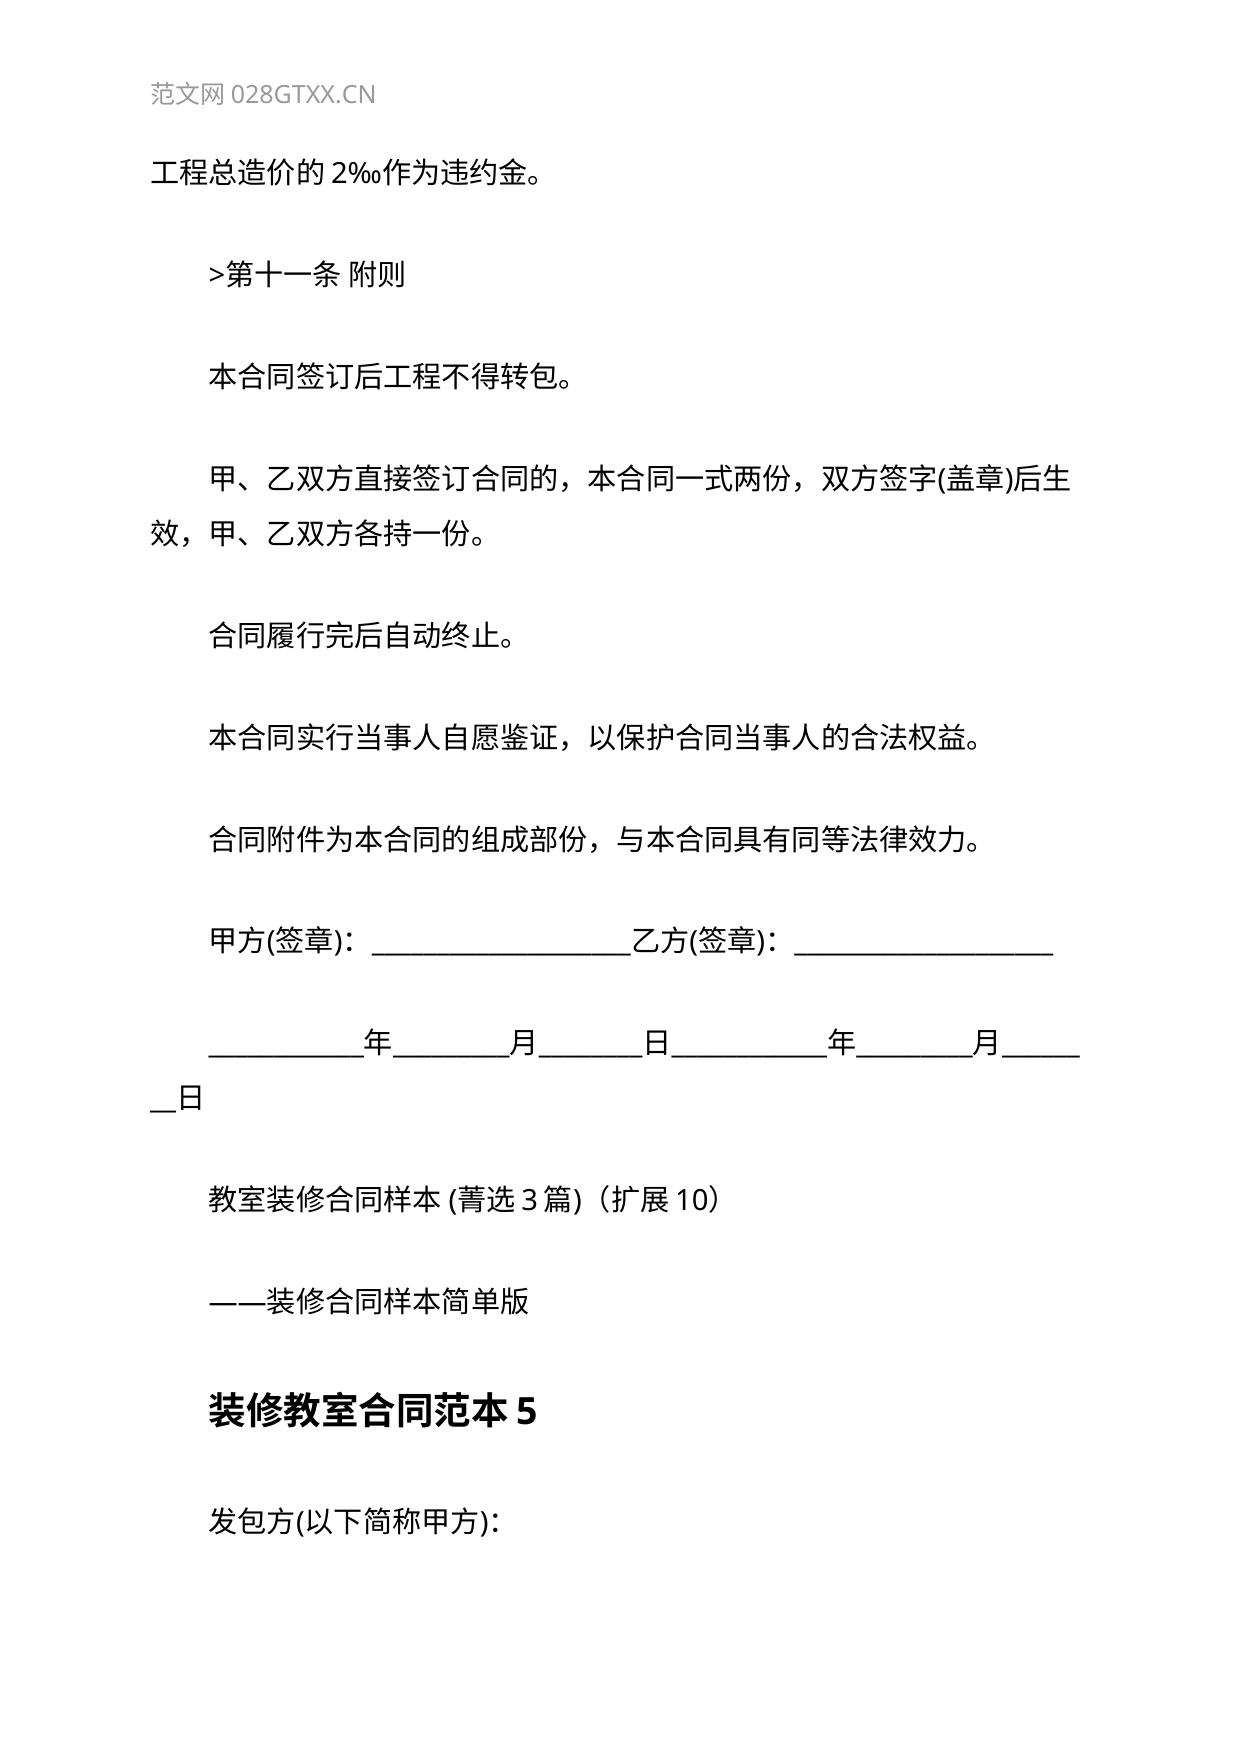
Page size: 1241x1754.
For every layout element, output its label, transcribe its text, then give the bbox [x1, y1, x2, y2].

text 教室装修合同样本 (菁选3篇)（扩展10） [150, 1177, 1090, 1219]
text ——装修合同样本简单版 [150, 1279, 1090, 1321]
text 本合同实行当事人自愿鉴证，以保护合同当事人的合法权益。 [150, 714, 1090, 757]
text 甲、乙双方直接签订合同的，本合同一式两份，双方签字(盖章)后生效，甲、乙双方各持一份。 [150, 456, 1090, 553]
text 合同履行完后自动终止。 [150, 612, 1090, 655]
text >第十一条 附则 [150, 252, 1090, 294]
text 甲方(签章)：____________________乙方(签章)：____________________ [150, 918, 1090, 960]
text ____________年_________月________日____________年_________月________日 [150, 1020, 1090, 1117]
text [150, 150, 1090, 192]
text 本合同签订后工程不得转包。 [150, 354, 1090, 396]
text 合同附件为本合同的组成部份，与本合同具有同等法律效力。 [150, 816, 1090, 858]
text 装修教室合同范本5 [150, 1381, 1090, 1435]
text 发包方(以下简称甲方)： [150, 1498, 1090, 1541]
